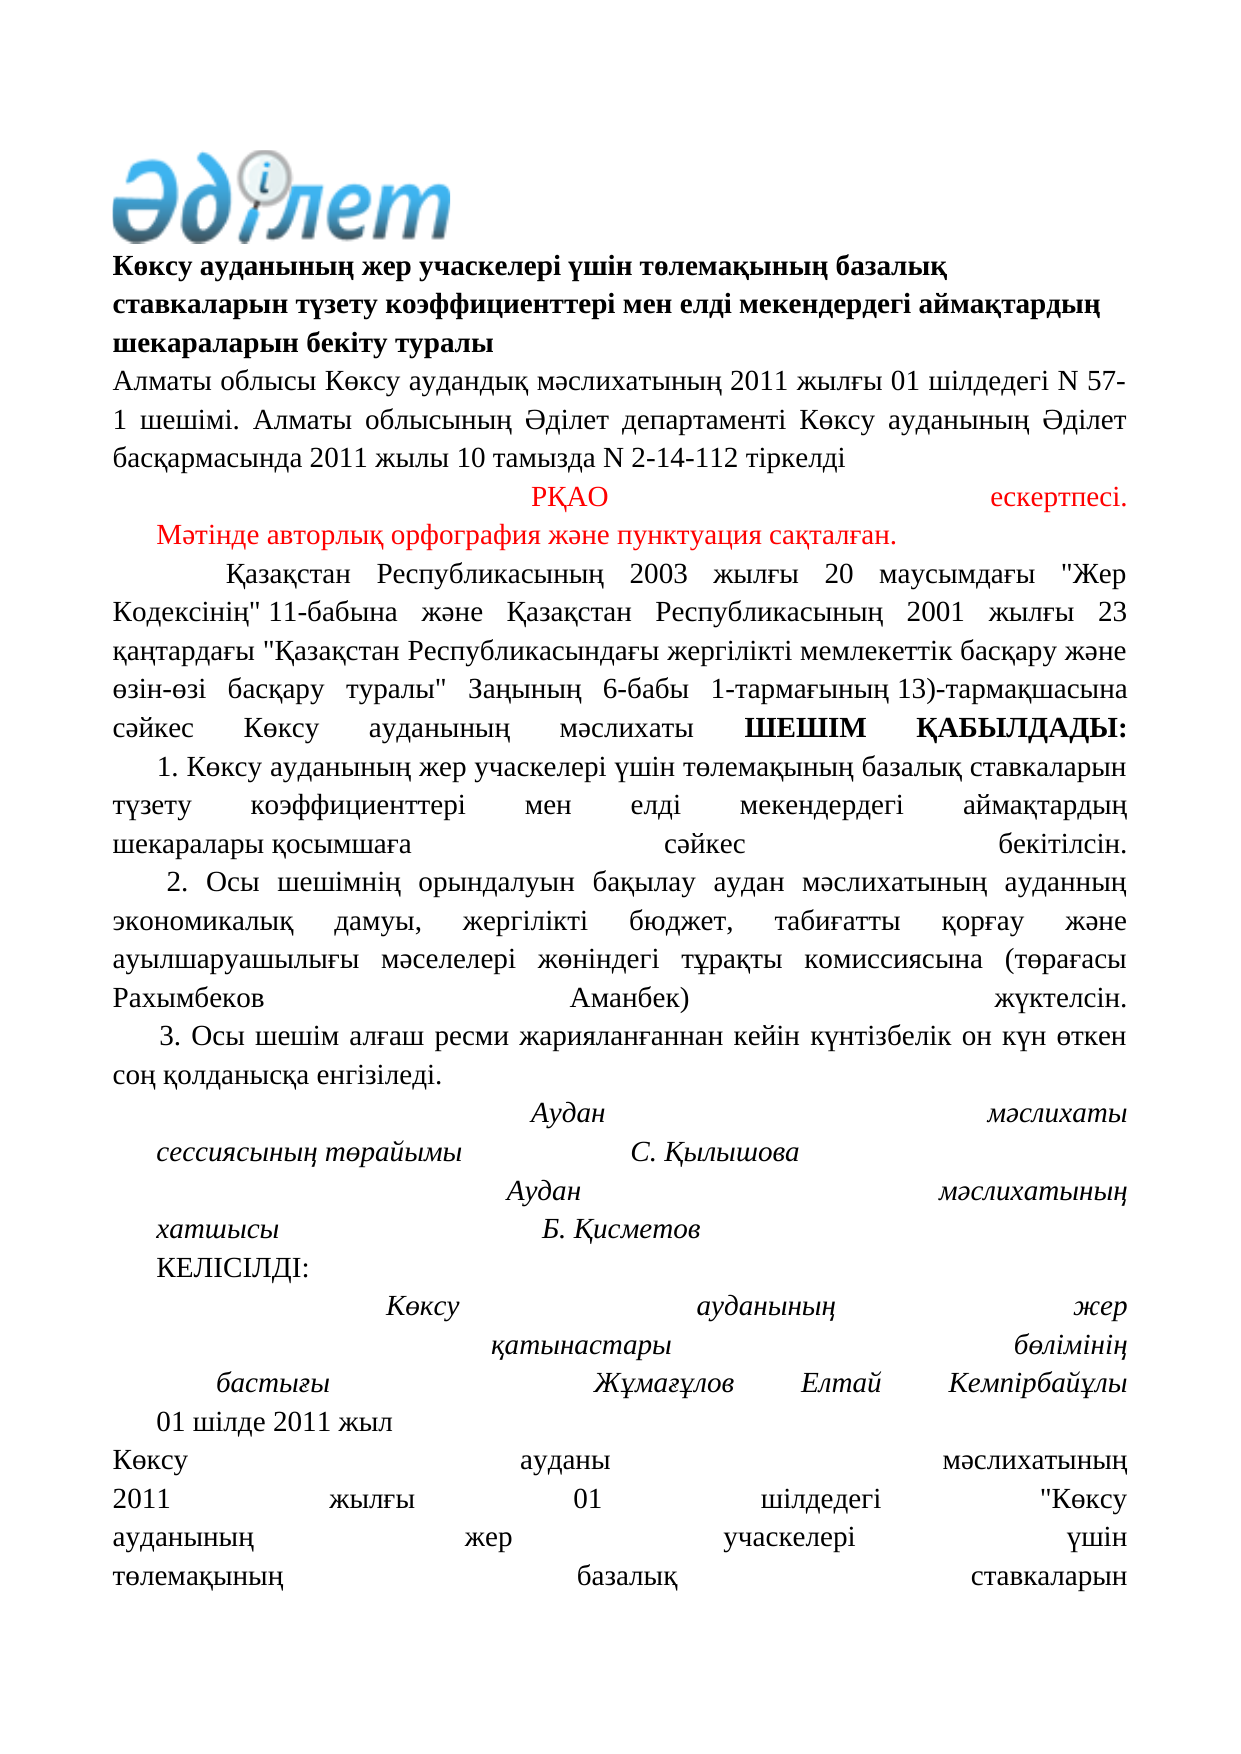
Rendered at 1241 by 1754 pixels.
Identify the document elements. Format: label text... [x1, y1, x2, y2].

text Аудан мәслихаты сессиясының төрайымы С. Қылышова [112, 1096, 1128, 1168]
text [112, 1442, 1128, 1592]
picture [112, 150, 451, 244]
text Алматы облысы Көксу аудандық мәслихатының 2011 жылғы 01 шілдедегі N 57-1 шешімі. Алматы облысының Әділет департаменті Көксу ауданының Әділет басқармасында 2011 жылы 10 тамызда N 2-14-112 тіркелді [112, 363, 1128, 474]
text КЕЛІСІЛДІ: [112, 1250, 1128, 1283]
text Қазақстан Республикасының 2003 жылғы 20 маусымдағы "Жер Кодексінің" 11-бабына және Қазақстан Республикасының 2001 жылғы 23 қаңтардағы "Қазақстан Республикасындағы жергілікті мемлекеттік басқару және өзін-өзі басқару туралы" Заңының 6-бабы 1-тармағының 13)-тармақшасына сәйкес Көксу ауданының мәслихаты ШЕШІМ ҚАБЫЛДАДЫ: 1. Көксу ауданының жер учаскелері үшін төлемақының базалық ставкаларын түзету коэффициенттері мен елді мекендердегі аймақтардың шекаралары қосымшаға сәйкес бекітілсін. 2. Осы шешімнің орындалуын бақылау аудан мәслихатының ауданның экономикалық дамуы, жергілікті бюджет, табиғатты қорғау және ауылшаруашылығы мәселелері жөніндегі тұрақты комиссиясына (төрағасы Рахымбеков Аманбек) жүктелсін. 3. Осы шешім алғаш ресми жарияланғаннан кейін күнтізбелік он күн өткен соң қолданысқа енгізіледі. [112, 556, 1128, 1091]
text Аудан мәслихатының хатшысы Б. Қисметов [112, 1173, 1128, 1245]
text РҚАО ескертпесі. Мәтінде авторлық орфография және пунктуация сақталған. [112, 479, 1128, 551]
text Көксу ауданының жер учаскелері үшін төлемақының базалық ставкаларын түзету коэффициенттері мен елді мекендердегі аймақтардың шекараларын бекіту туралы [112, 248, 1128, 358]
text Көксу ауданының жер қатынастары бөлімінің бастығы Жұмағұлов Елтай Кемпірбайұлы 01 шілде 2011 жыл [112, 1288, 1128, 1437]
